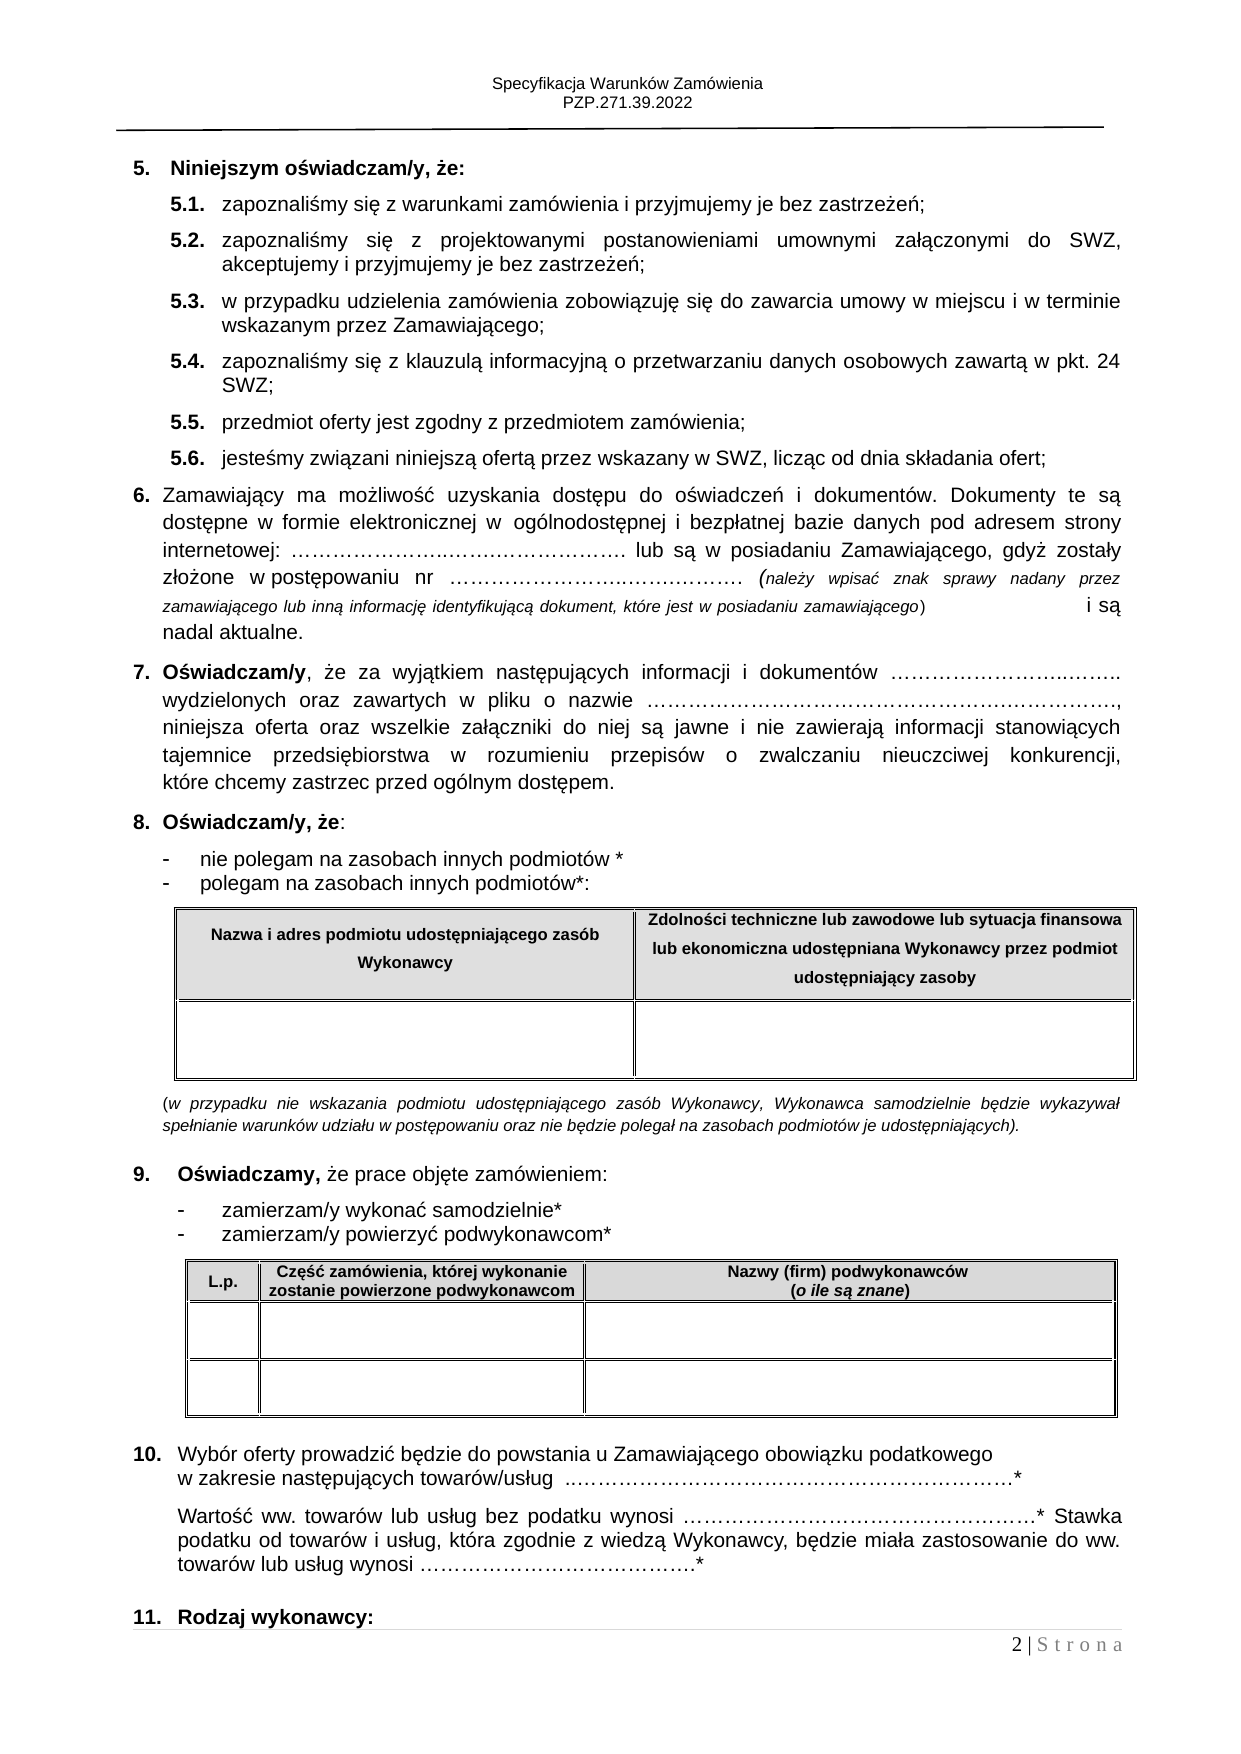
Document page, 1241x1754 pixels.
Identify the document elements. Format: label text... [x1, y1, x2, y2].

list Oświadczamy, że prace objęte zamówieniem: [133, 1162, 1122, 1186]
text 5.1. zapoznaliśmy się z warunkami zamówienia i przyjmujemy je bez zastrzeżeń; [170, 192, 1122, 216]
list polegam na zasobach innych podmiotów*: [162, 871, 1122, 894]
table_cell [584, 1358, 1115, 1415]
text 5.3. w przypadku udzielenia zamówienia zobowiązuję się do zawarcia umowy w miejscu i w terminie wskazanym przez Zamawiającego; [170, 289, 1122, 337]
text 5.6. jesteśmy związani niniejszą ofertą przez wskazany w SWZ, licząc od dnia składania ofert; [170, 446, 1122, 470]
text 5.5. przedmiot oferty jest zgodny z przedmiotem zamówienia; [170, 409, 1122, 433]
list nie polegam na zasobach innych podmiotów * [162, 846, 1122, 871]
table_cell [186, 1300, 259, 1357]
table_header Zdolności techniczne lub zawodowe lub sytuacja finansowa lub ekonomiczna udostępniana Wykonawcy przez podmiot udostępniający zasoby [635, 910, 1133, 999]
text 5.4. zapoznaliśmy się z klauzulą informacyjną o przetwarzaniu danych osobowych zawartą w pkt. 24 SWZ; [170, 349, 1122, 397]
text 5.2. zapoznaliśmy się z projektowanymi postanowieniami umownymi załączonymi do SWZ, akceptujemy i przyjmujemy je bez zastrzeżeń; [170, 228, 1122, 276]
table_cell [175, 999, 635, 1078]
text Wartość ww. towarów lub usług bez podatku wynosi ……………………………………………* Stawka podatku od towarów i usług, która zgodnie z wiedzą Wykonawcy, będzie miała zastosowanie do ww. towarów lub usług wynosi ………………………………….* [177, 1504, 1122, 1576]
list Niniejszym oświadczam/y, że: [133, 155, 1122, 179]
list Oświadczam/y, że za wyjątkiem następujących informacji i dokumentów ……………………..…….. wydzielonych oraz zawartych w pliku o nazwie …………………………………………….……………., niniejsza oferta oraz wszelkie załączniki do niej są jawne i nie zawierają informacji stanowiących tajemnice przedsiębiorstwa w rozumieniu przepisów o zwalczaniu nieuczciwej konkurencji, które chcemy zastrzec przed ogólnym dostępem. [133, 660, 1122, 794]
table_cell [260, 1361, 584, 1415]
text (w przypadku nie wskazania podmiotu udostępniającego zasób Wykonawcy, Wykonawca samodzielnie będzie wykazywał spełnianie warunków udziału w postępowaniu oraz nie będzie polegał na zasobach podmiotów je udostępniających). [162, 1094, 1122, 1135]
list zamierzam/y powierzyć podwykonawcom* [177, 1222, 1122, 1246]
table_header Część zamówienia, której wykonanie zostanie powierzone podwykonawcom [260, 1262, 584, 1300]
list zamierzam/y wykonać samodzielnie* [177, 1198, 1122, 1222]
list Zamawiający ma możliwość uzyskania dostępu do oświadczeń i dokumentów. Dokumenty te są dostępne w formie elektronicznej w ogólnodostępnej i bezpłatnej bazie danych pod adresem strony internetowej: …………………..…….………………. lub są w posiadaniu Zamawiającego, gdyż zostały złożone w postępowaniu nr ……………………..…….………. (należy wpisać znak sprawy nadany przez zamawiającego lub inną informację identyfikującą dokument, które jest w posiadaniu zamawiającego) i są nadal aktualne. [133, 482, 1122, 644]
list Rodzaj wykonawcy: [133, 1605, 1122, 1629]
table_header L.p. [188, 1262, 259, 1300]
list Oświadczam/y, że: [133, 810, 1122, 834]
table_cell [635, 999, 1135, 1078]
table_cell [261, 1303, 583, 1357]
table_cell [188, 1358, 259, 1415]
list Wybór oferty prowadzić będzie do powstania u Zamawiającego obowiązku podatkowego w zakresie następujących towarów/usług ..………………………………………………………* [133, 1442, 1122, 1490]
table_header Nazwa i adres podmiotu udostępniającego zasób Wykonawcy [175, 908, 635, 999]
table_header Nazwy (firm) podwykonawców (o ile są znane) [584, 1262, 1114, 1300]
table_cell [584, 1300, 1116, 1357]
